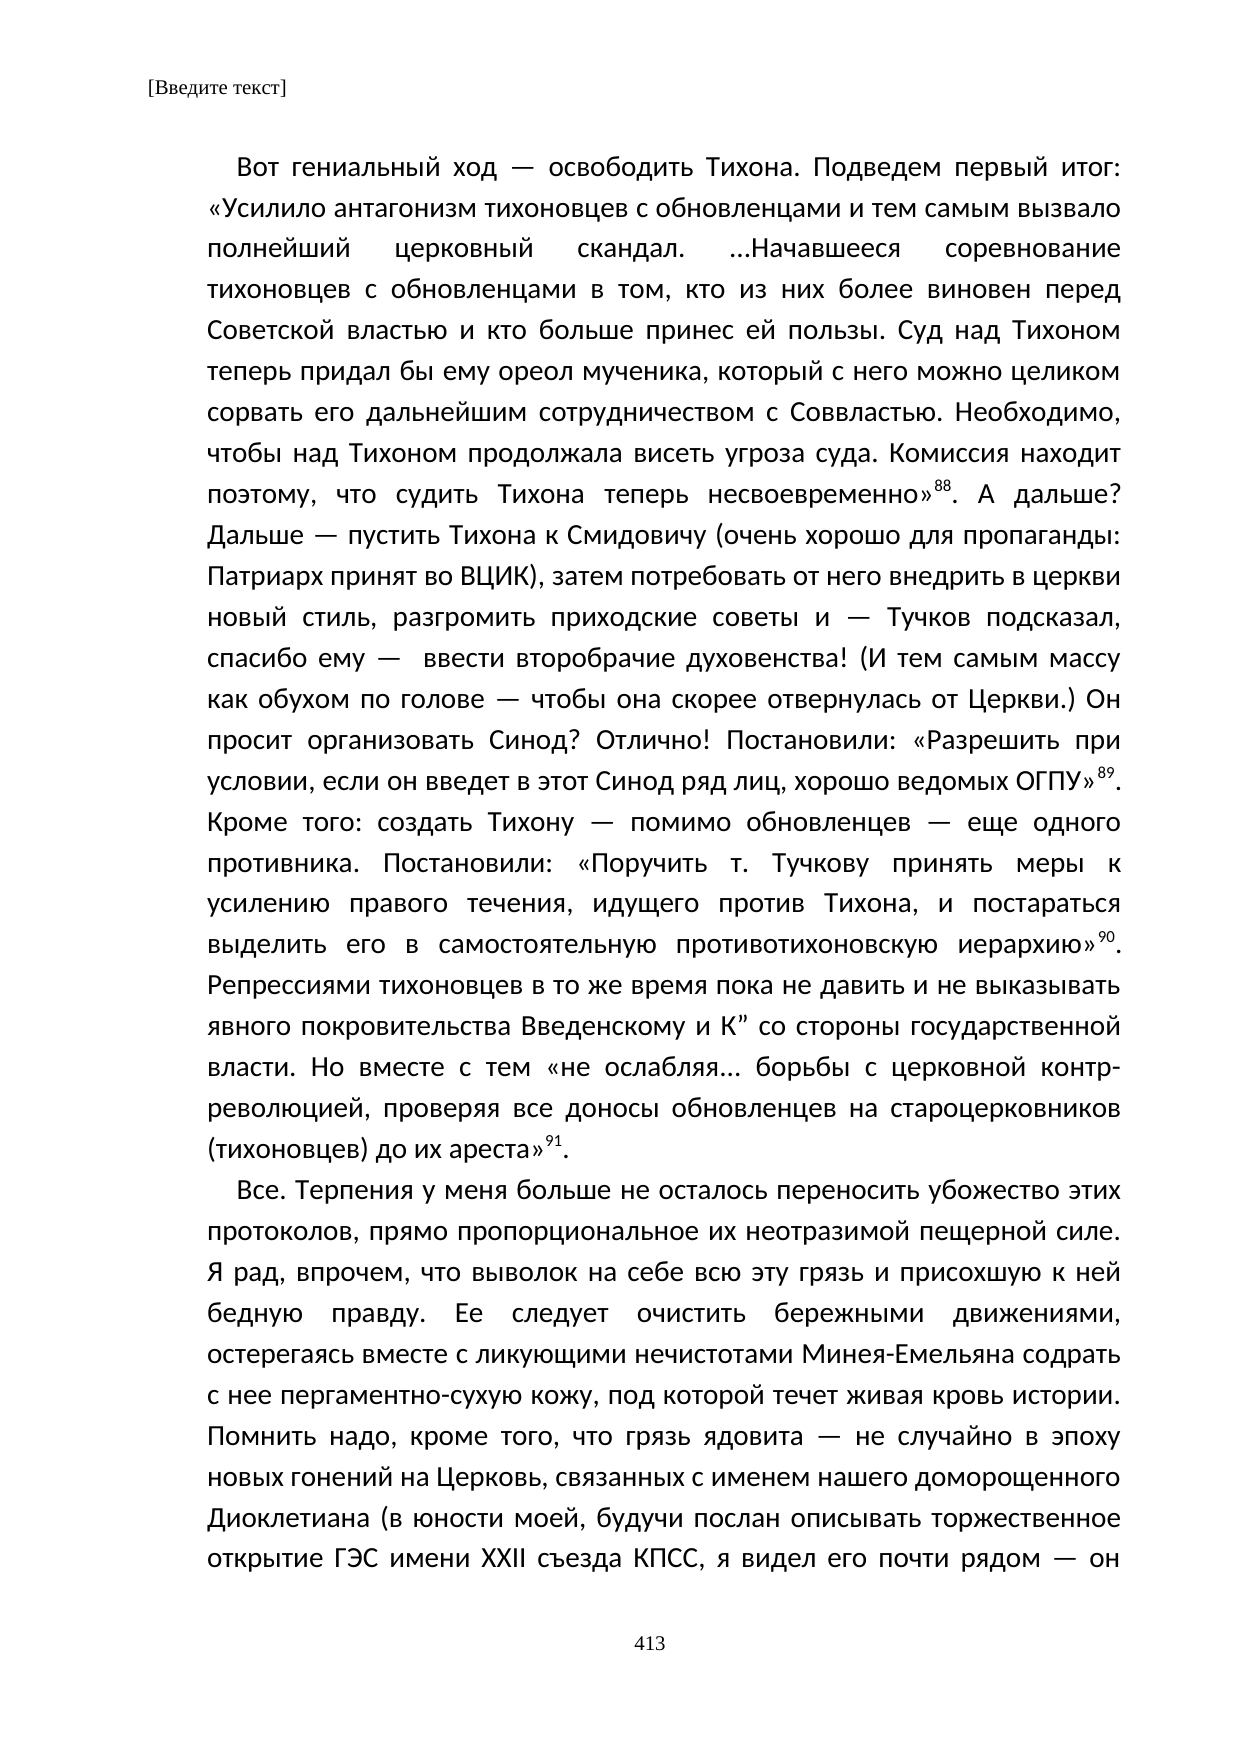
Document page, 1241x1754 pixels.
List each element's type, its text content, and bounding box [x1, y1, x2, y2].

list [207, 1171, 1122, 1575]
list Вот гениальный ход — освободить Тихона. Подведем первый итог: «Усилило антагонизм тихоновцев с обновленцами и тем самым вызвало полнейший церковный скандал. ...Начавшееся соревнование тихоновцев с обновленцами в том, кто из них более виновен перед Советской властью и кто больше принес ей пользы. Суд над Тихоном теперь придал бы ему ореол мученика, который с него можно целиком сорвать его дальнейшим сотрудничеством с Соввластью. Необходимо, чтобы над Тихоном продолжала висеть угроза суда. Комиссия находит поэтому, что судить Тихона теперь несвоевременно»88. А дальше? Дальше — пустить Тихона к Смидовичу (очень хорошо для пропаганды: Патриарх принят во ВЦИК), затем потребовать от него внедрить в церкви новый стиль, разгромить приходские советы и — Тучков подсказал, спасибо ему — ввести второбрачие духовенства! (И тем самым массу как обухом по голове — чтобы она скорее отвернулась от Церкви.) Он просит организовать Синод? Отлично! Постановили: «Разрешить при условии, если он введет в этот Синод ряд лиц, хорошо ведомых ОГПУ»89. Кроме того: создать Тихону — помимо обновленцев — еще одного противника. Постановили: «Поручить т. Тучкову принять меры к усилению правого течения, идущего против Тихона, и постараться выделить его в самостоятельную противотихоновскую иерархию»90. Репрессиями тихоновцев в то же время пока не давить и не выказывать явного покровительства Введенскому и К” со стороны государственной власти. Но вместе с тем «не ослабляя... борьбы с церковной контр-революцией, проверяя все доносы обновленцев на староцерковников (тихоновцев) до их ареста»91. [207, 148, 1122, 1166]
